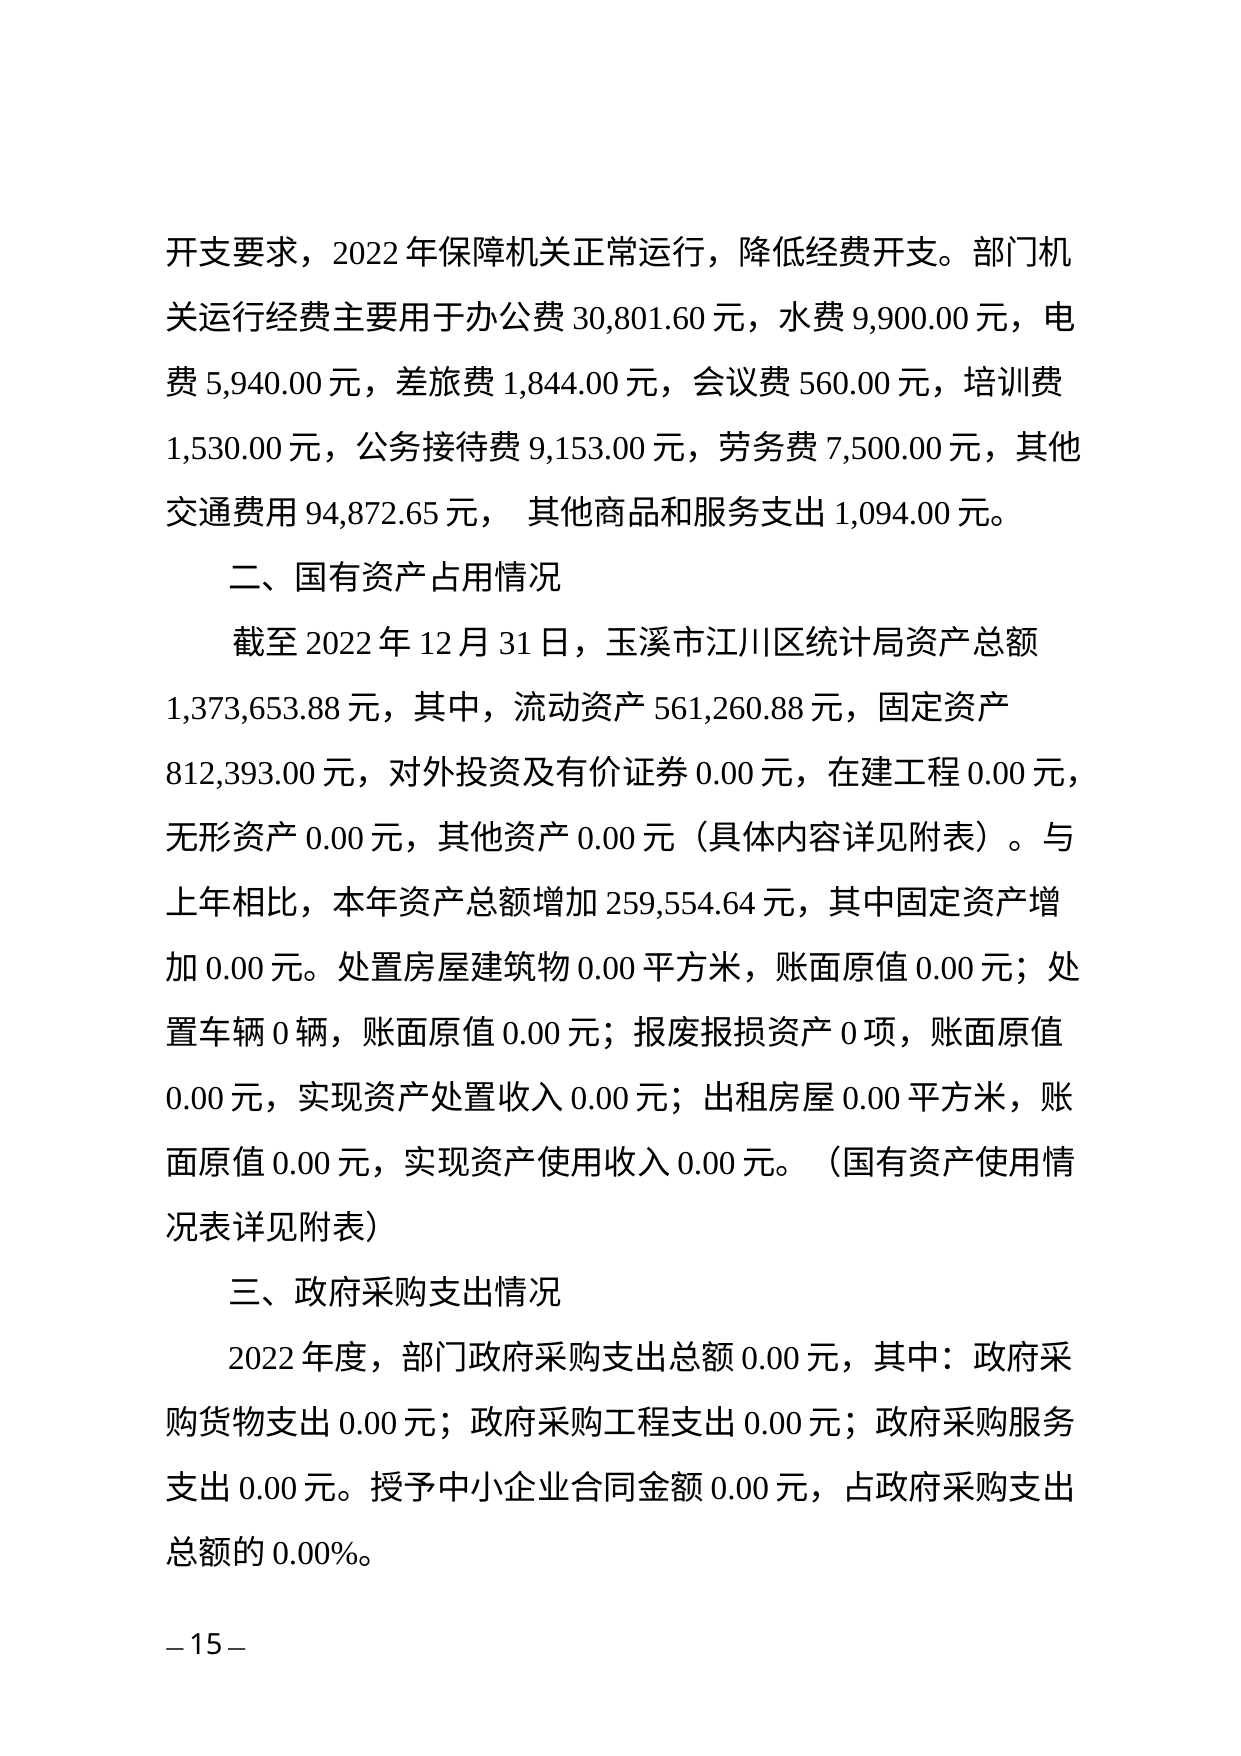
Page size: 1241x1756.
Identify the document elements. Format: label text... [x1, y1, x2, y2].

text 三、政府采购支出情况 [165, 1257, 1087, 1322]
text 2022年度，部门政府采购支出总额0.00元，其中：政府采购货物支出0.00元；政府采购工程支出0.00元；政府采购服务支出0.00元。授予中小企业合同金额0.00元，占政府采购支出总额的0.00%。 [165, 1322, 1087, 1582]
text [165, 217, 1087, 542]
list 国有资产占用情况 [165, 542, 1087, 607]
list 截至2022年12月31日，玉溪市江川区统计局资产总额1,373,653.88元，其中，流动资产561,260.88元，固定资产812,393.00元，对外投资及有价证券0.00元，在建工程0.00元，无形资产0.00元，其他资产0.00元（具体内容详见附表）。与上年相比，本年资产总额增加259,554.64元，其中固定资产增加0.00元。处置房屋建筑物0.00平方米，账面原值0.00元；处置车辆0辆，账面原值0.00元；报废报损资产0项，账面原值0.00元，实现资产处置收入0.00元；出租房屋0.00平方米，账面原值0.00元，实现资产使用收入0.00元。（国有资产使用情况表详见附表） [165, 607, 1087, 1257]
